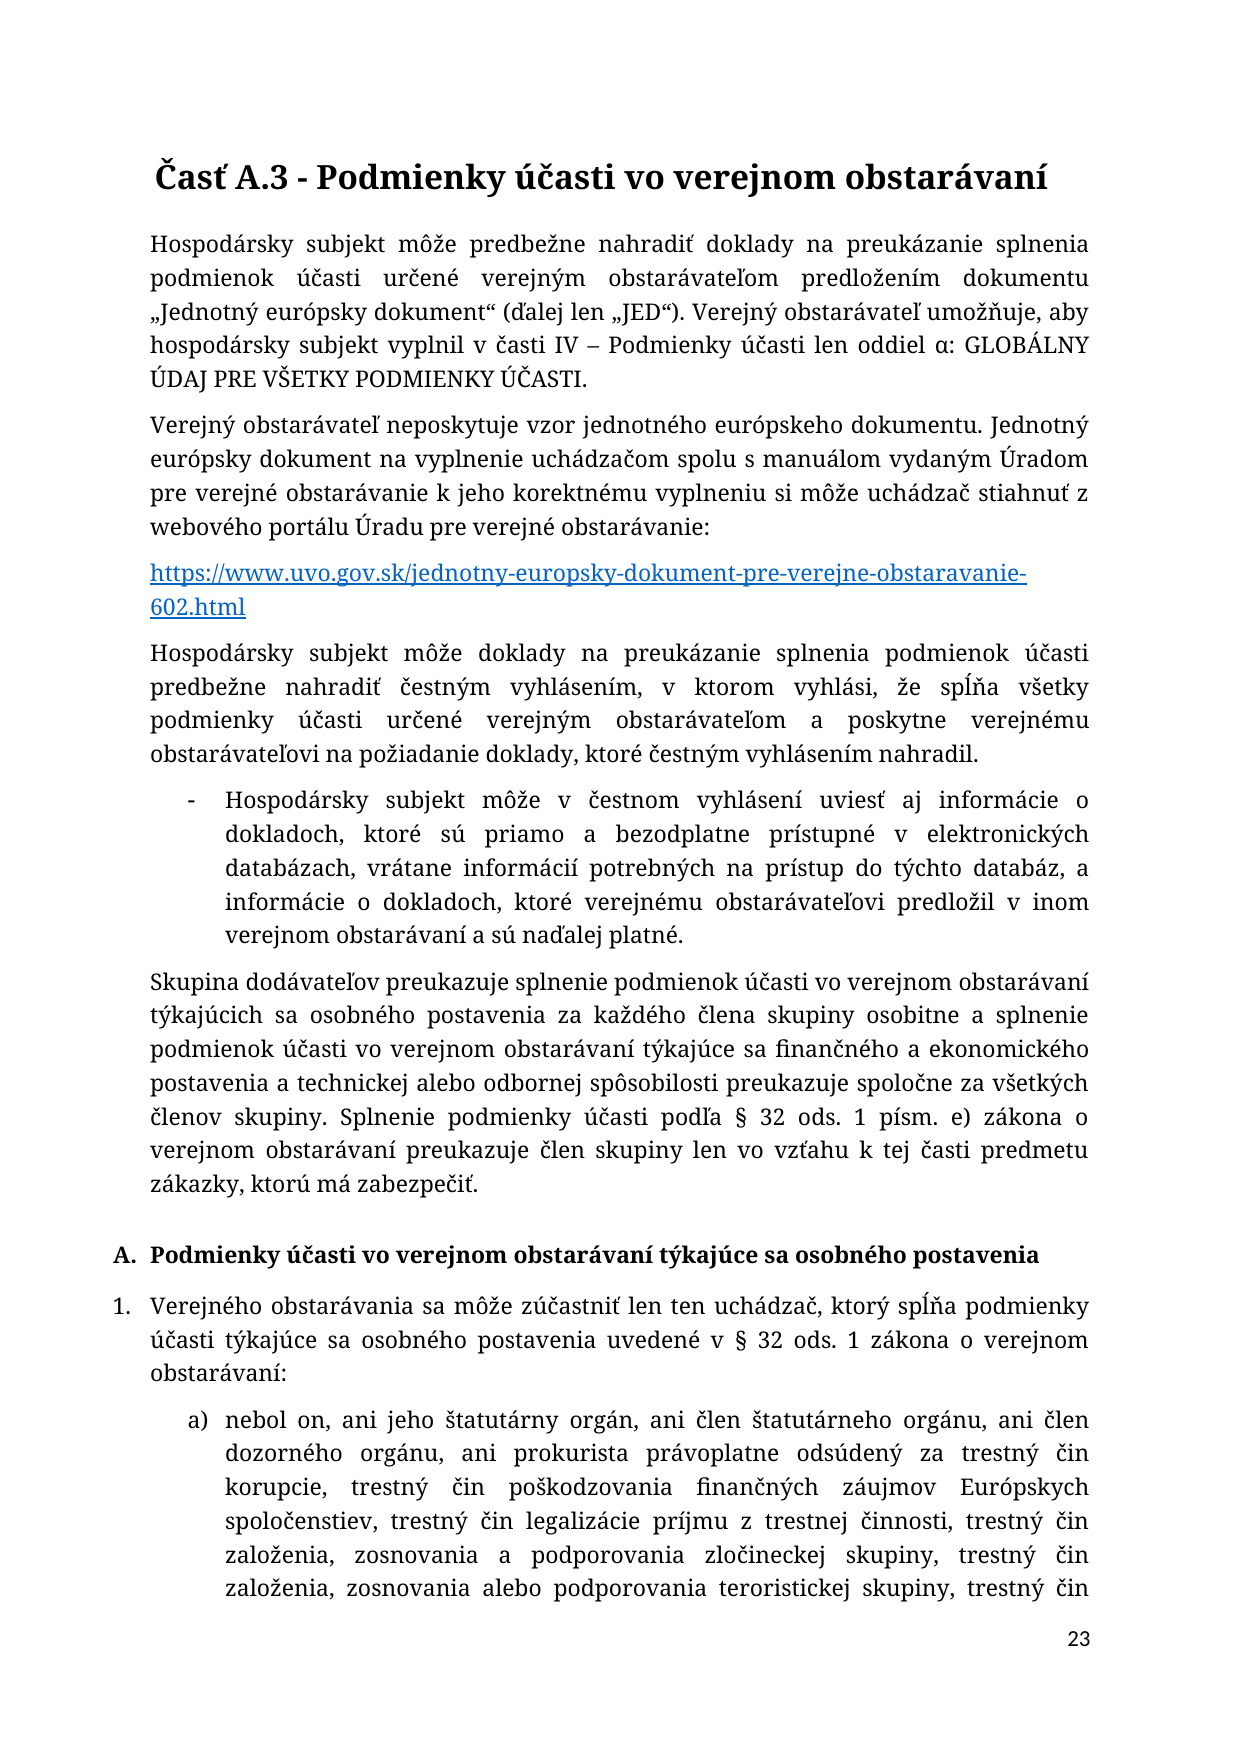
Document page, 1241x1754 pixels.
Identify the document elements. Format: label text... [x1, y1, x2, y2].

text Hospodársky subjekt môže predbežne nahradiť doklady na preukázanie splnenia podmienok účasti určené verejným obstarávateľom predložením dokumentu „Jednotný európsky dokument“ (ďalej len „JED“). Verejný obstarávateľ umožňuje, aby hospodársky subjekt vyplnil v časti IV – Podmienky účasti len oddiel α: GLOBÁLNY ÚDAJ PRE VŠETKY PODMIENKY ÚČASTI. [150, 228, 1090, 394]
list https://www.uvo.gov.sk/jednotny-europsky-dokument-pre-verejne-obstaravanie-602.html [150, 557, 1090, 622]
list Skupina dodávateľov preukazuje splnenie podmienok účasti vo verejnom obstarávaní týkajúcich sa osobného postavenia za každého člena skupiny osobitne a splnenie podmienok účasti vo verejnom obstarávaní týkajúce sa finančného a ekonomického postavenia a technickej alebo odbornej spôsobilosti preukazuje spoločne za všetkých členov skupiny. Splnenie podmienky účasti podľa § 32 ods. 1 písm. e) zákona o verejnom obstarávaní preukazuje člen skupiny len vo vzťahu k tej časti predmetu zákazky, ktorú má zabezpečiť. [150, 966, 1090, 1199]
list Verejného obstarávania sa môže zúčastniť len ten uchádzač, ktorý spĺňa podmienky účasti týkajúce sa osobného postavenia uvedené v § 32 ods. 1 zákona o verejnom obstarávaní: [112, 1290, 1090, 1388]
list Hospodársky subjekt môže v čestnom vyhlásení uviesť aj informácie o dokladoch, ktoré sú priamo a bezodplatne prístupné v elektronických databázach, vrátane informácií potrebných na prístup do týchto databáz, a informácie o dokladoch, ktoré verejnému obstarávateľovi predložil v inom verejnom obstarávaní a sú naďalej platné. [187, 784, 1090, 951]
list Podmienky účasti vo verejnom obstarávaní týkajúce sa osobného postavenia [113, 1239, 1090, 1271]
list Hospodársky subjekt môže doklady na preukázanie splnenia podmienok účasti predbežne nahradiť čestným vyhlásením, v ktorom vyhlási, že spĺňa všetky podmienky účasti určené verejným obstarávateľom a poskytne verejnému obstarávateľovi na požiadanie doklady, ktoré čestným vyhlásením nahradil. [150, 637, 1090, 769]
list Verejný obstarávateľ neposkytuje vzor jednotného európskeho dokumentu. Jednotný európsky dokument na vyplnenie uchádzačom spolu s manuálom vydaným Úradom pre verejné obstarávanie k jeho korektnému vyplneniu si môže uchádzač stiahnuť z webového portálu Úradu pre verejné obstarávanie: [150, 409, 1090, 542]
subtitle Časť A.3 - Podmienky účasti vo verejnom obstarávaní [113, 154, 1090, 199]
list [187, 1403, 1090, 1603]
